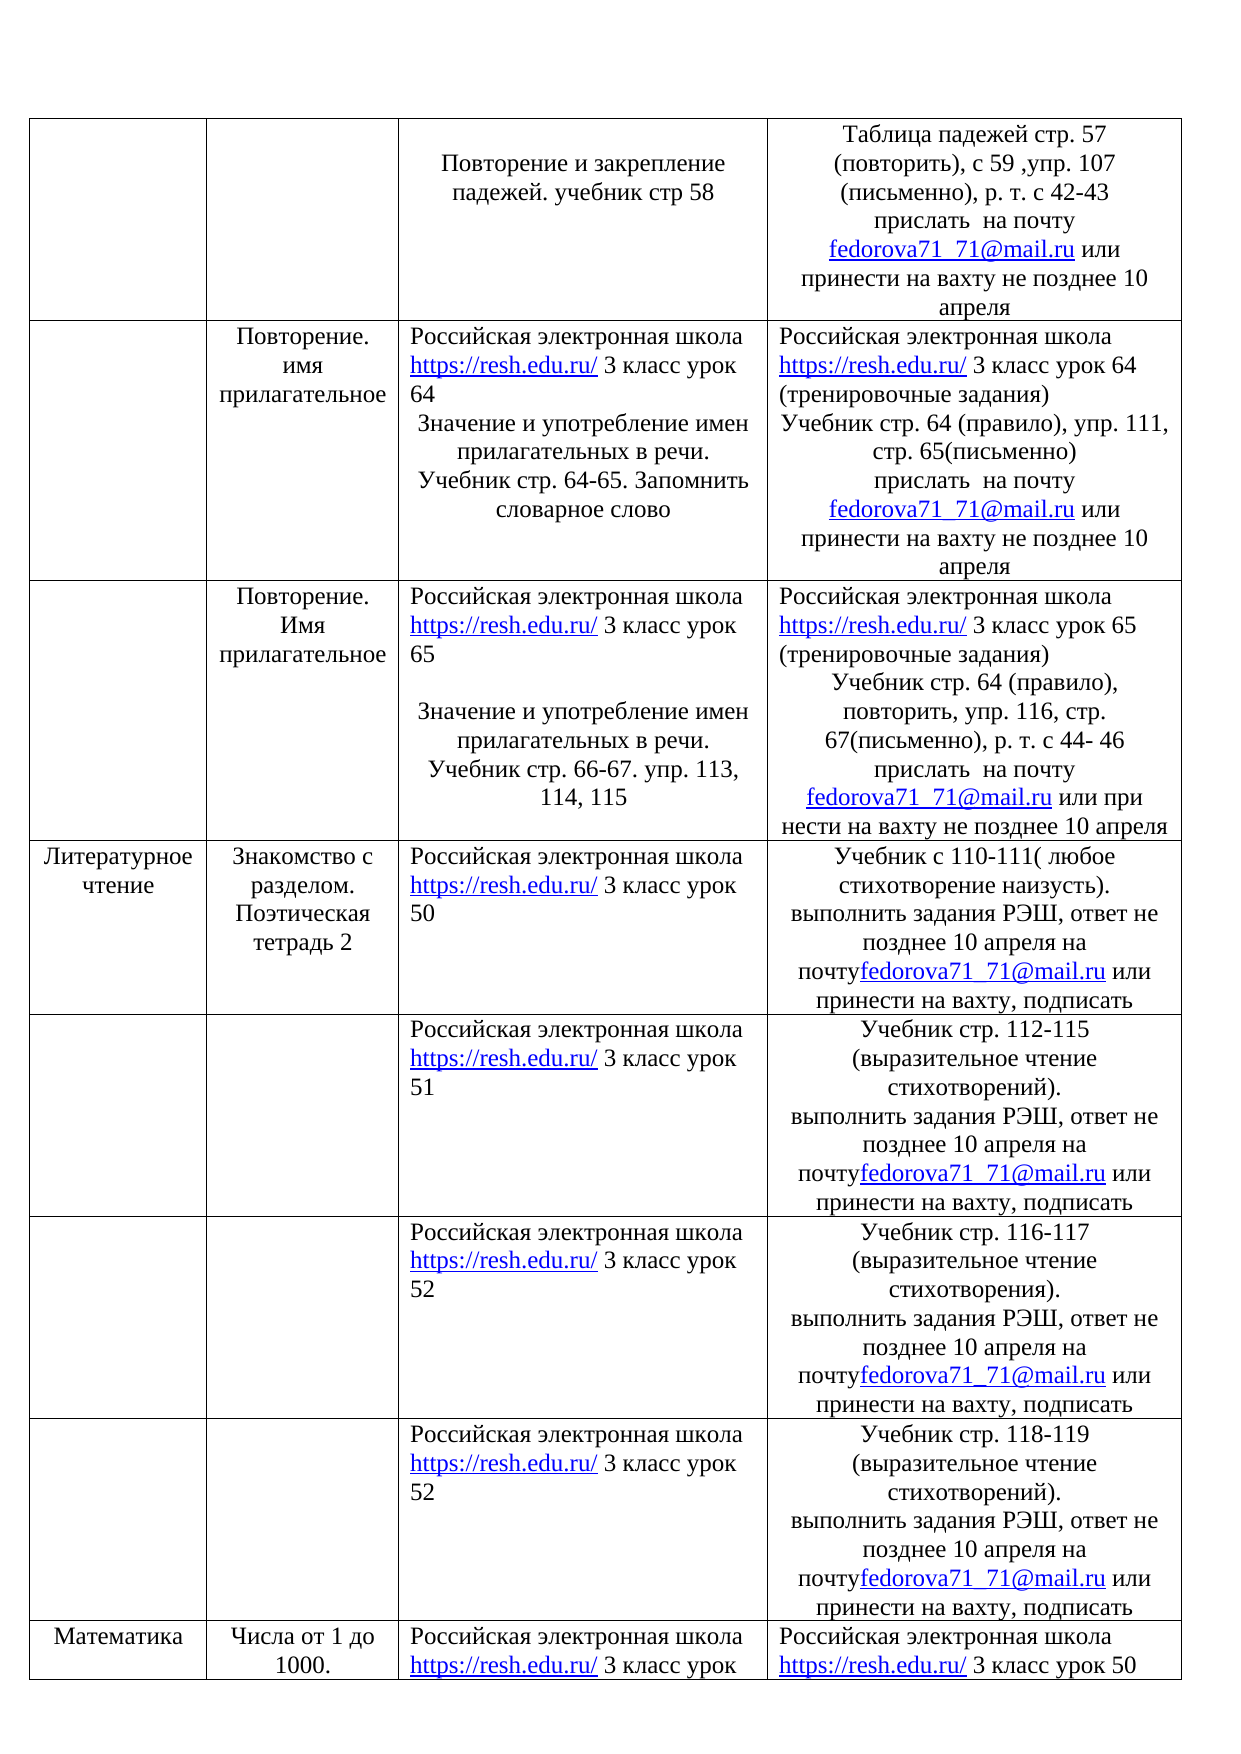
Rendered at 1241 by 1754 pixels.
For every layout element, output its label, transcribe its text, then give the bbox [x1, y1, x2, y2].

table_cell [30, 1217, 206, 1418]
table_cell Российская электронная школа https://resh.edu.ru/ 3 класс урок 65 Значение и употребление имен прилагательных в речи. Учебник стр. 66-67. упр. 113, 114, 115 [399, 581, 767, 840]
table_cell Российская электронная школа https://resh.edu.ru/ 3 класс урок 52 [399, 1419, 767, 1620]
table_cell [207, 1621, 398, 1679]
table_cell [207, 119, 398, 320]
table_cell Повторение. имя прилагательное [207, 321, 398, 580]
table_cell Литературное чтение [30, 841, 206, 1013]
table_cell Российская электронная школа https://resh.edu.ru/ 3 класс урок 64 Значение и употребление имен прилагательных в речи. Учебник стр. 64-65. Запомнить словарное слово [399, 321, 767, 580]
table_cell [207, 1217, 398, 1418]
table_cell Российская электронная школа https://resh.edu.ru/ 3 класс урок 64 (тренировочные задания) Учебник стр. 64 (правило), упр. 111, стр. 65(письменно) прислать на почту fedorova71_71@mail.ru или принести на вахту не позднее 10 апреля [768, 321, 1181, 580]
table_cell Российская электронная школа https://resh.edu.ru/ 3 класс урок 50 [399, 841, 767, 1013]
table_cell Учебник стр. 116-117 (выразительное чтение стихотворения). выполнить задания РЭШ, ответ не позднее 10 апреля на почтуfedorova71_71@mail.ru или принести на вахту, подписать [768, 1217, 1181, 1418]
table_cell Российская электронная школа https://resh.edu.ru/ 3 класс урок 51 [399, 1015, 767, 1216]
table_cell Математика [30, 1621, 206, 1679]
table_cell Российская электронная школа https://resh.edu.ru/ 3 класс урок 65 (тренировочные задания) Учебник стр. 64 (правило), повторить, упр. 116, стр. 67(письменно), р. т. с 44- 46 прислать на почту fedorova71_71@mail.ru или при нести на вахту не позднее 10 апреля [768, 581, 1181, 840]
table_cell [30, 581, 206, 840]
table_cell [30, 119, 206, 320]
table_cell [399, 1621, 767, 1679]
table_cell [207, 1015, 398, 1216]
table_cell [768, 119, 1181, 320]
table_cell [399, 119, 767, 320]
table_cell [30, 321, 206, 580]
table_cell Учебник стр. 118-119 (выразительное чтение стихотворений). выполнить задания РЭШ, ответ не позднее 10 апреля на почтуfedorova71_71@mail.ru или принести на вахту, подписать [768, 1419, 1181, 1620]
table_cell Знакомство с разделом. Поэтическая тетрадь 2 [207, 841, 398, 1013]
table_cell Российская электронная школа https://resh.edu.ru/ 3 класс урок 52 [399, 1217, 767, 1418]
table_cell Учебник стр. 112-115 (выразительное чтение стихотворений). выполнить задания РЭШ, ответ не позднее 10 апреля на почтуfedorova71_71@mail.ru или принести на вахту, подписать [768, 1015, 1181, 1216]
table_cell [207, 1419, 398, 1620]
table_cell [768, 1621, 1181, 1679]
table_cell Повторение. Имя прилагательное [207, 581, 398, 840]
table_cell [30, 1419, 206, 1620]
table_cell [30, 1015, 206, 1216]
table_cell Учебник с 110-111( любое стихотворение наизусть). выполнить задания РЭШ, ответ не позднее 10 апреля на почтуfedorova71_71@mail.ru или принести на вахту, подписать [768, 841, 1181, 1013]
